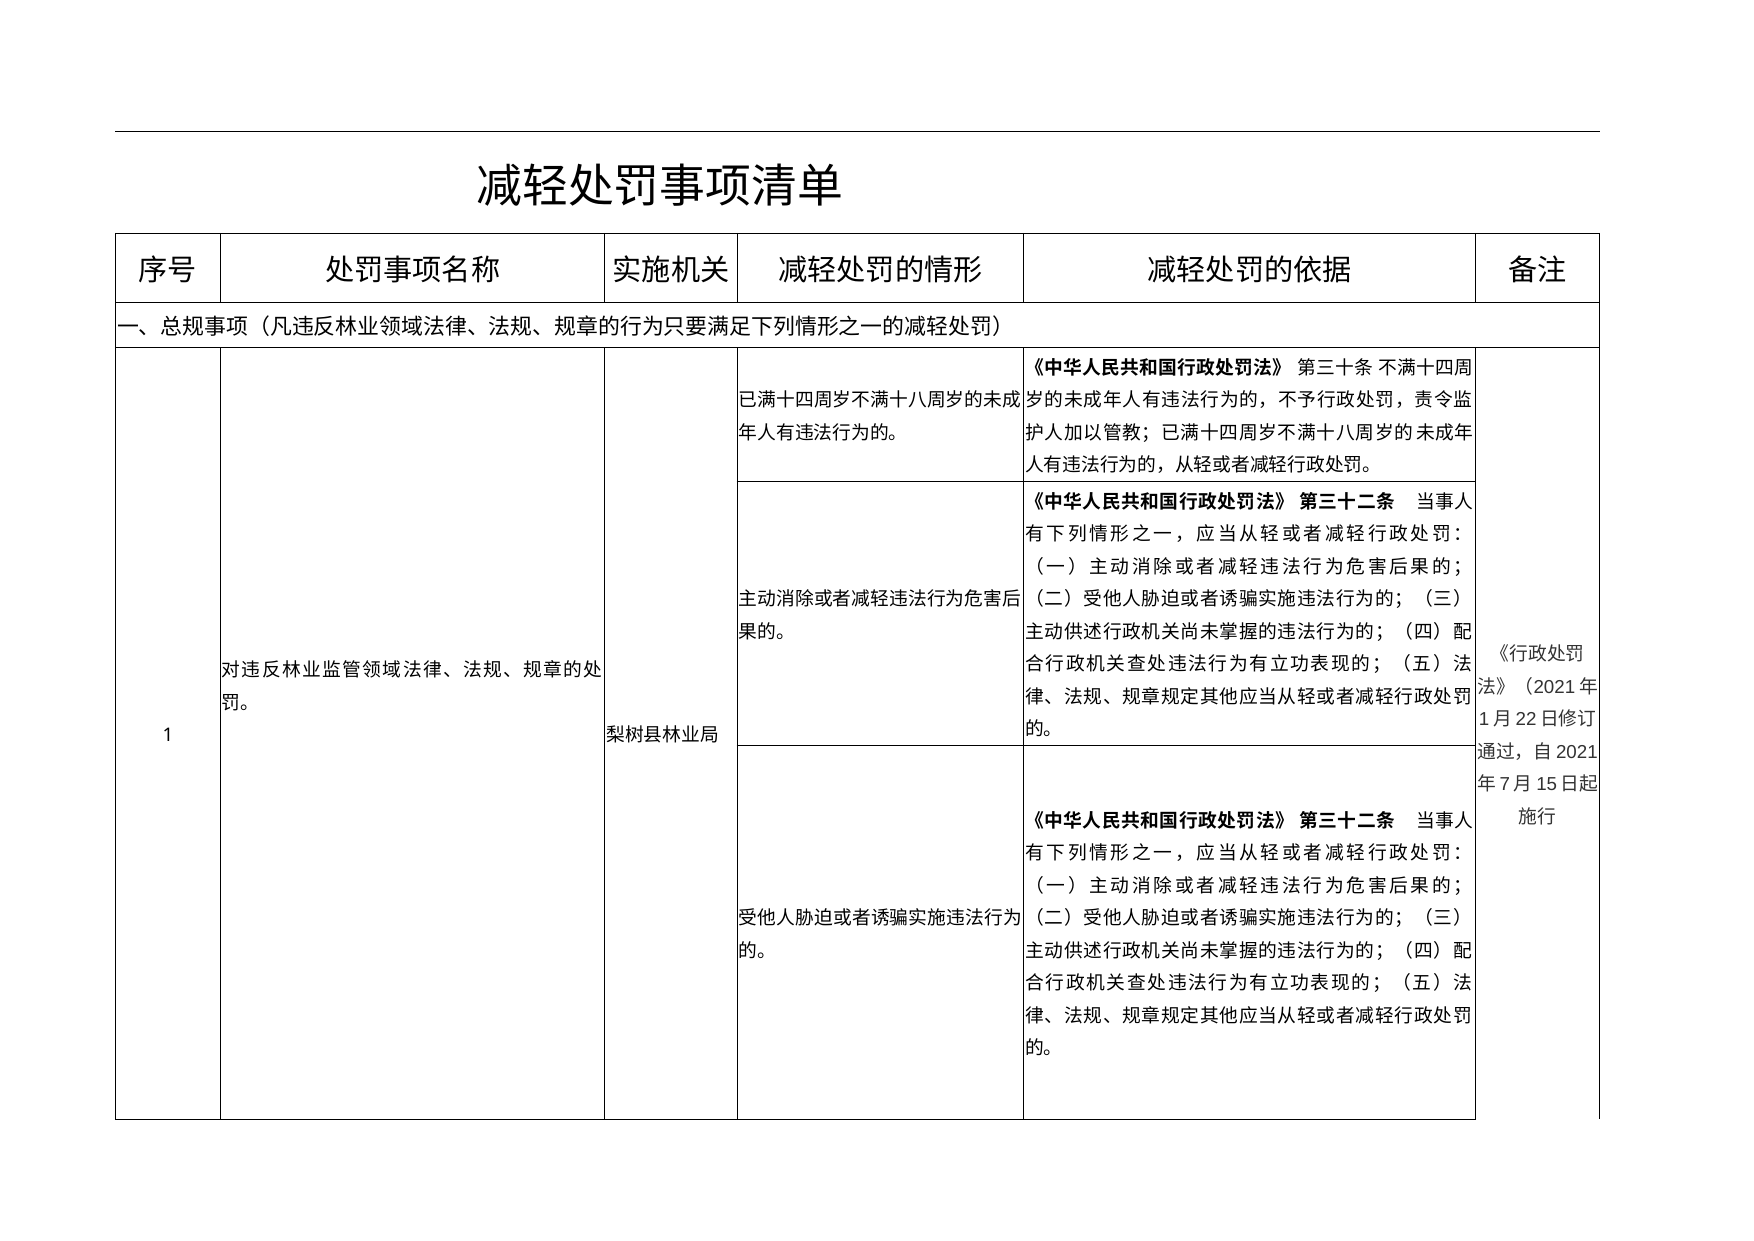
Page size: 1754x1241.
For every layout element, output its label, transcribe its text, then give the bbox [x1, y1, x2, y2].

table_cell 处罚事项名称 [221, 234, 604, 302]
table_cell 已满十四周岁不满十八周岁的未成年人有违法行为的。 [738, 348, 1023, 481]
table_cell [1024, 746, 1475, 1119]
table_cell 备注 [1476, 234, 1599, 302]
table_cell 实施机关 [605, 234, 737, 302]
table_cell 减轻处罚的依据 [1024, 234, 1475, 302]
table_cell 1 [116, 348, 220, 1119]
table_cell 梨树县林业局 [605, 348, 737, 1119]
table_cell 减轻处罚事项清单 [115, 132, 1599, 233]
table_cell 主动消除或者减轻违法行为危害后果的。 [738, 482, 1023, 745]
table_cell 对违反林业监管领域法律、法规、规章的处罚。 [221, 348, 604, 1119]
table_cell 一、总规事项（凡违反林业领域法律、法规、规章的行为只要满足下列情形之一的减轻处罚） [116, 303, 1599, 347]
table_cell 减轻处罚的情形 [738, 234, 1023, 302]
table_cell 《行政处罚法》（2021年1月22日修订通过，自2021年7月15日起施行 [1476, 348, 1599, 1119]
table_cell 《中华人民共和国行政处罚法》 第三十条 不满十四周岁的未成年人有违法行为的，不予行政处罚，责令监护人加以管教；已满十四周岁不满十八周岁的未成年人有违法行为的，从轻或者减轻行政处罚。 [1024, 348, 1475, 481]
table_cell 序号 [116, 234, 220, 302]
table_cell 受他人胁迫或者诱骗实施违法行为的。 [738, 746, 1023, 1119]
